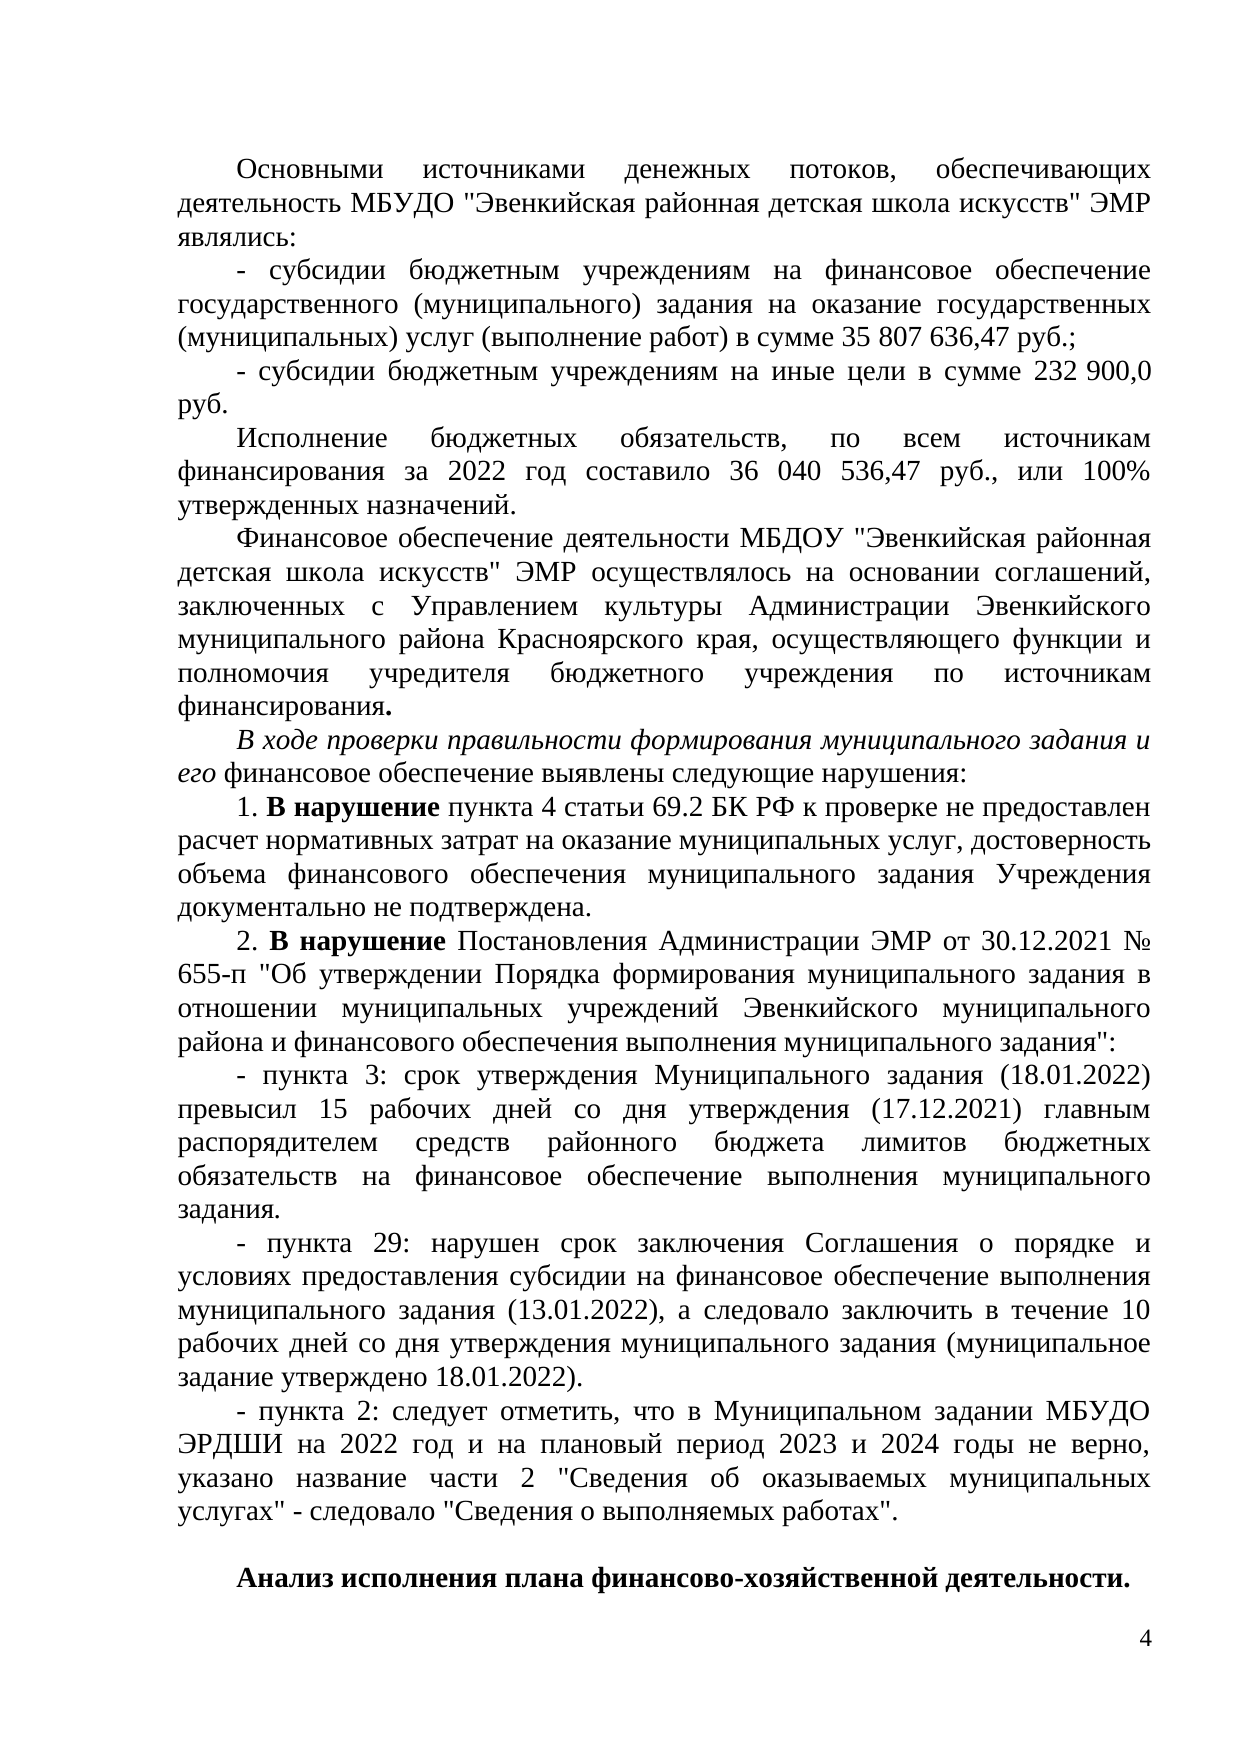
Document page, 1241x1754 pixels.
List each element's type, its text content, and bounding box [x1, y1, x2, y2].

text 2. В нарушение Постановления Администрации ЭМР от 30.12.2021 № 655-п "Об утверждении Порядка формирования муниципального задания в отношении муниципальных учреждений Эвенкийского муниципального района и финансового обеспечения выполнения муниципального задания": [177, 923, 1152, 1057]
text - субсидии бюджетным учреждениям на финансовое обеспечение государственного (муниципального) задания на оказание государственных (муниципальных) услуг (выполнение работ) в сумме 35 807 636,47 руб.; [177, 252, 1152, 353]
text - пункта 3: срок утверждения Муниципального задания (18.01.2022) превысил 15 рабочих дней со дня утверждения (17.12.2021) главным распорядителем средств районного бюджета лимитов бюджетных обязательств на финансовое обеспечение выполнения муниципального задания. [177, 1057, 1152, 1225]
text - пункта 29: нарушен срок заключения Соглашения о порядке и условиях предоставления субсидии на финансовое обеспечение выполнения муниципального задания (13.01.2022), а следовало заключить в течение 10 рабочих дней со дня утверждения муниципального задания (муниципальное задание утверждено 18.01.2022). [177, 1225, 1152, 1393]
text Анализ исполнения плана финансово-хозяйственной деятельности. [177, 1560, 1152, 1594]
text 1. В нарушение пункта 4 статьи 69.2 БК РФ к проверке не предоставлен расчет нормативных затрат на оказание муниципальных услуг, достоверность объема финансового обеспечения муниципального задания Учреждения документально не подтверждена. [177, 789, 1152, 923]
text - пункта 2: следует отметить, что в Муниципальном задании МБУДО ЭРДШИ на 2022 год и на плановый период 2023 и 2024 годы не верно, указано название части 2 "Сведения об оказываемых муниципальных услугах" - следовало "Сведения о выполняемых работах". [177, 1393, 1152, 1527]
text Основными источниками денежных потоков, обеспечивающих деятельность МБУДО "Эвенкийская районная детская школа искусств" ЭМР являлись: [177, 152, 1152, 252]
text - субсидии бюджетным учреждениям на иные цели в сумме 232 900,0 руб. [177, 353, 1152, 420]
text В ходе проверки правильности формирования муниципального задания и его финансовое обеспечение выявлены следующие нарушения: [177, 722, 1152, 789]
text Финансовое обеспечение деятельности МБДОУ "Эвенкийская районная детская школа искусств" ЭМР осуществлялось на основании соглашений, заключенных с Управлением культуры Администрации Эвенкийского муниципального района Красноярского края, осуществляющего функции и полномочия учредителя бюджетного учреждения по источникам финансирования. [177, 521, 1152, 722]
text Исполнение бюджетных обязательств, по всем источникам финансирования за 2022 год составило 36 040 536,47 руб., или 100% утвержденных назначений. [177, 420, 1152, 521]
